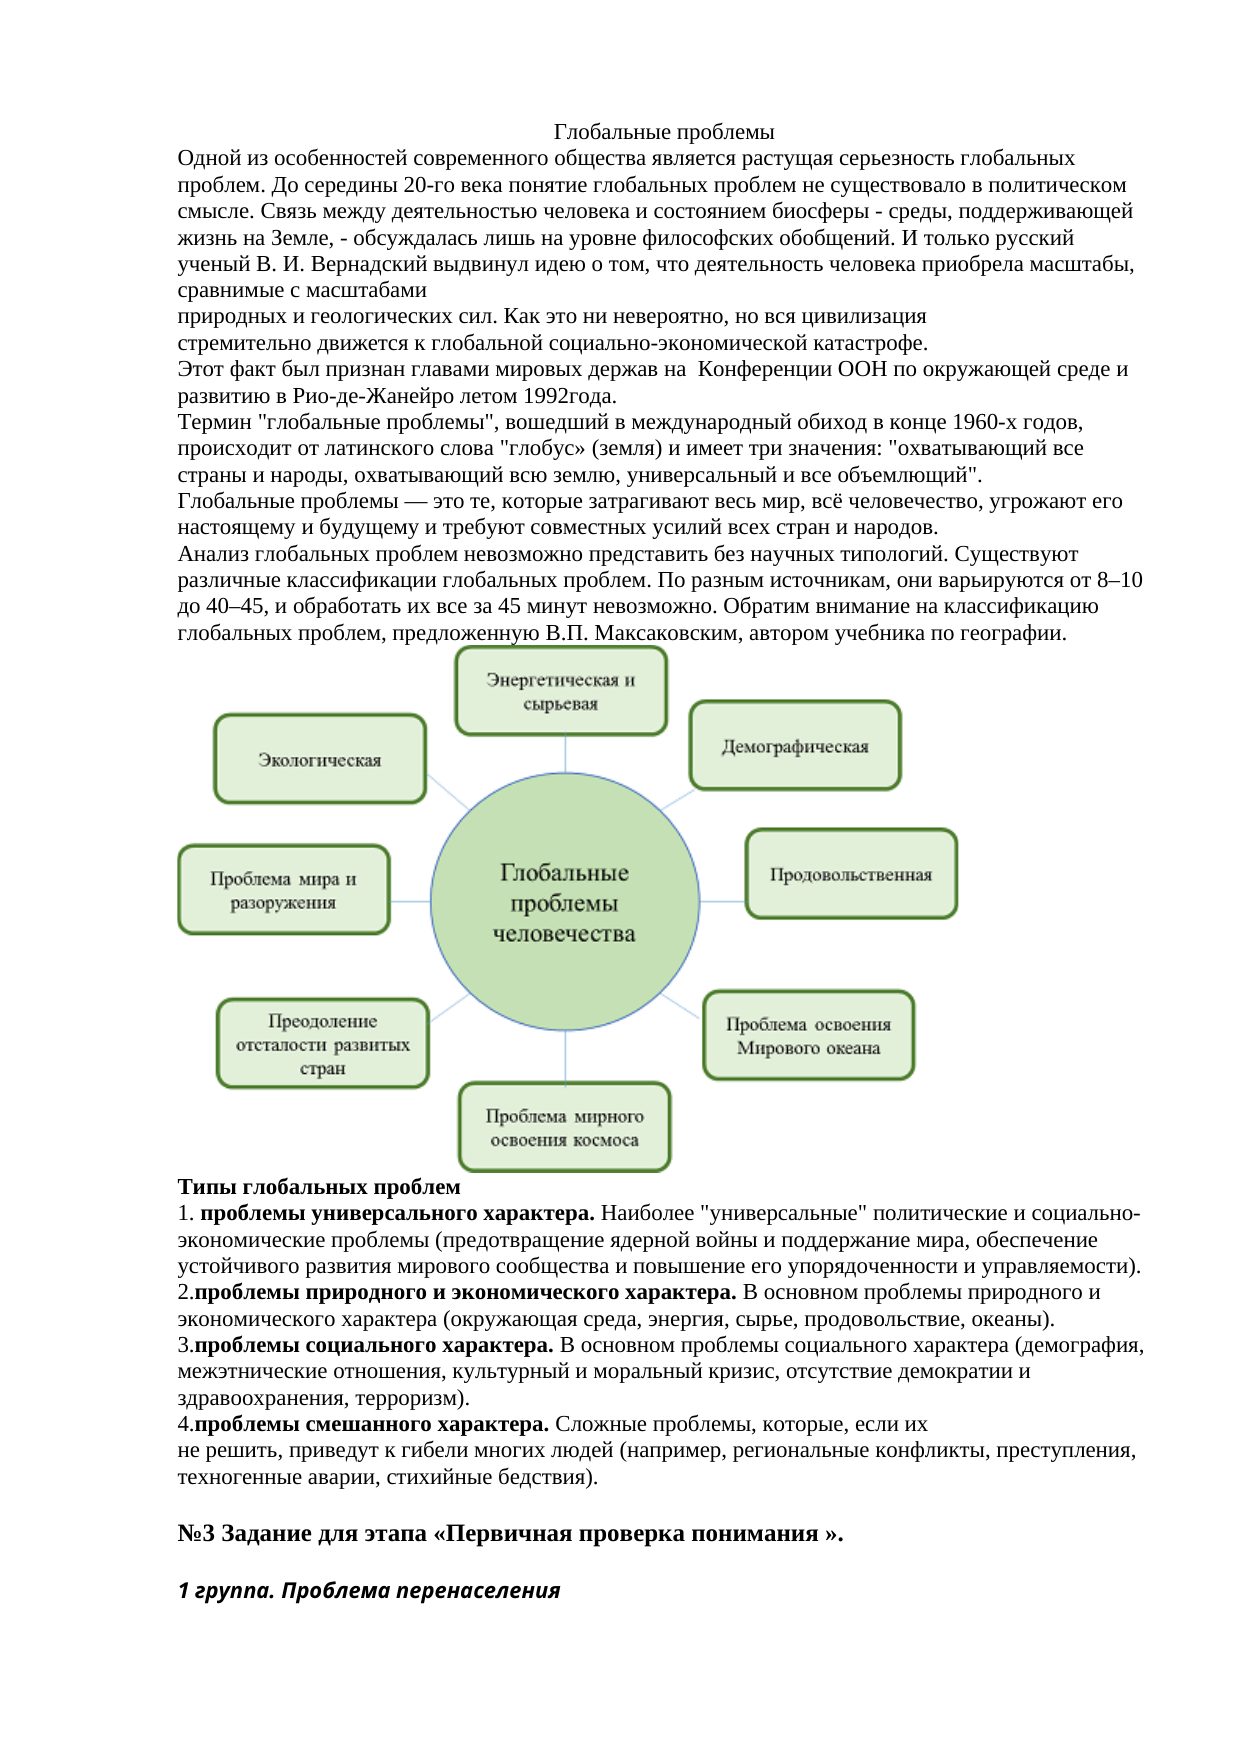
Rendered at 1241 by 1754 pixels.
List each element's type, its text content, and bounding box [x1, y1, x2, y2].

text Глобальные проблемы — это те, которые затрагивают весь мир, всё человечество, угрожают его настоящему и будущему и требуют совместных усилий всех стран и народов. [177, 487, 1152, 540]
text 1 группа. Проблема перенаселения [177, 1576, 1152, 1605]
text экономического характера (окружающая среда, энергия, сырье, продовольствие, океаны). [177, 1305, 1152, 1331]
text Типы глобальных проблем [177, 1173, 1152, 1199]
text устойчивого развития мирового сообщества и повышение его упорядоченности и управляемости). [177, 1252, 1152, 1278]
text природных и геологических сил. Как это ни невероятно, но вся цивилизация [177, 303, 1152, 329]
text Анализ глобальных проблем невозможно представить без научных типологий. Существуют различные классификации глобальных проблем. По разным источникам, они варьируются от 8–10 до 40–45, и обработать их все за 45 минут невозможно. Обратим внимание на классификацию глобальных проблем, предложенную В.П. Максаковским, автором учебника по географии. [177, 540, 1152, 645]
text Этот факт был признан главами мировых держав на Конференции ООН по окружающей среде и развитию в Рио-де-Жанейро летом 1992года. [177, 355, 1152, 408]
text 1. проблемы универсального характера. Наиболее "универсальные" политические и социально-экономические проблемы (предотвращение ядерной войны и поддержание мира, обеспечение [177, 1199, 1152, 1252]
text Глобальные проблемы [177, 118, 1152, 144]
text Одной из особенностей современного общества является растущая серьезность глобальных проблем. До середины 20-го века понятие глобальных проблем не существовало в политическом смысле. Связь между деятельностью человека и состоянием биосферы - среды, поддерживающей жизнь на Земле, - обсуждалась лишь на уровне философских обобщений. И только русский ученый В. И. Вернадский выдвинул идею о том, что деятельность человека приобрела масштабы, сравнимые с масштабами [177, 144, 1152, 303]
text №3 Задание для этапа «Первичная проверка понимания ». [177, 1518, 1152, 1547]
text не решить, приведут к гибели многих людей (например, региональные конфликты, преступления, техногенные аварии, стихийные бедствия). [177, 1437, 1152, 1518]
text 3.проблемы социального характера. В основном проблемы социального характера (демография, межэтнические отношения, культурный и моральный кризис, отсутствие демократии и здравоохранения, терроризм). [177, 1331, 1152, 1410]
text стремительно движется к глобальной социально-экономической катастрофе. [177, 329, 1152, 355]
text Термин "глобальные проблемы", вошедший в международный обиход в конце 1960-х годов, происходит от латинского слова "глобус» (земля) и имеет три значения: "охватывающий все страны и народы, охватывающий всю землю, универсальный и все объемлющий". [177, 408, 1152, 487]
picture [177, 645, 959, 1173]
text 4.проблемы смешанного характера. Сложные проблемы, которые, если их [177, 1410, 1152, 1437]
text 2.проблемы природного и экономического характера. В основном проблемы природного и [177, 1278, 1152, 1305]
